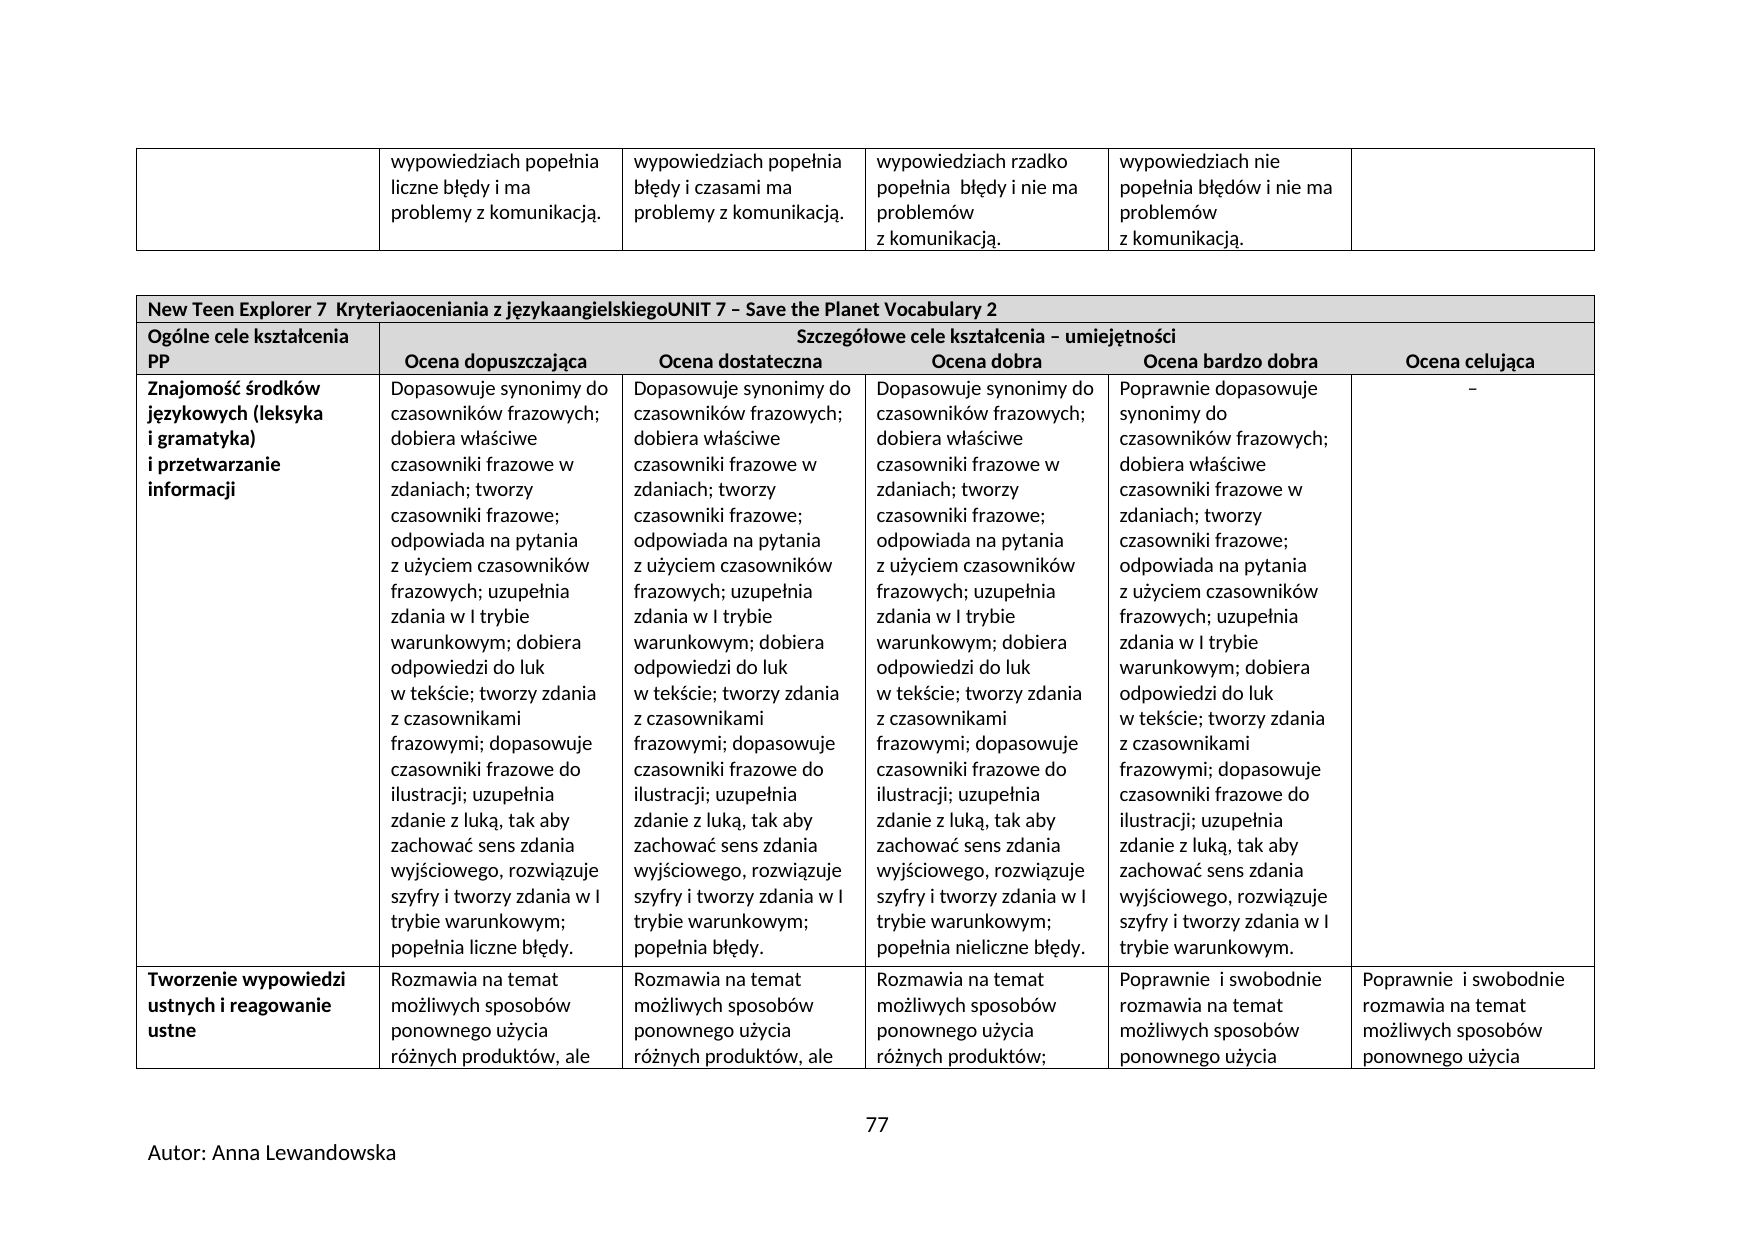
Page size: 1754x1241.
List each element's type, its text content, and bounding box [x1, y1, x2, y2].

table_header New Teen Explorer 7 Kryteriaoceniania z językaangielskiegoUNIT 7 – Save the Planet Vocabulary 2 [137, 296, 1594, 322]
table_cell Szczegółowe cele kształcenia – umiejętności Ocena dopuszczająca Ocena dostateczna Ocena dobra Ocena bardzo dobra Ocena celująca [380, 323, 1594, 374]
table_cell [380, 967, 622, 1068]
table_cell Ogólne cele kształcenia PP [137, 323, 379, 374]
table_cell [866, 967, 1108, 1068]
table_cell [866, 149, 1108, 250]
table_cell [380, 149, 622, 250]
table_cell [137, 967, 379, 1068]
table_cell Dopasowuje synonimy do czasowników frazowych; dobiera właściwe czasowniki frazowe w zdaniach; tworzy czasowniki frazowe; odpowiada na pytania z użyciem czasowników frazowych; uzupełnia zdania w I trybie warunkowym; dobiera odpowiedzi do luk w tekście; tworzy zdania z czasownikami frazowymi; dopasowuje czasowniki frazowe do ilustracji; uzupełnia zdanie z luką, tak aby zachować sens zdania wyjściowego, rozwiązuje szyfry i tworzy zdania w I trybie warunkowym; popełnia błędy. [623, 375, 865, 966]
table_cell Znajomość środków językowych (leksyka i gramatyka) i przetwarzanie informacji [137, 375, 379, 966]
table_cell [1352, 149, 1594, 250]
table_cell Dopasowuje synonimy do czasowników frazowych; dobiera właściwe czasowniki frazowe w zdaniach; tworzy czasowniki frazowe; odpowiada na pytania z użyciem czasowników frazowych; uzupełnia zdania w I trybie warunkowym; dobiera odpowiedzi do luk w tekście; tworzy zdania z czasownikami frazowymi; dopasowuje czasowniki frazowe do ilustracji; uzupełnia zdanie z luką, tak aby zachować sens zdania wyjściowego, rozwiązuje szyfry i tworzy zdania w I trybie warunkowym; popełnia nieliczne błędy. [866, 375, 1108, 966]
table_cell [137, 149, 379, 250]
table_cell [623, 967, 865, 1068]
table_cell Poprawnie dopasowuje synonimy do czasowników frazowych; dobiera właściwe czasowniki frazowe w zdaniach; tworzy czasowniki frazowe; odpowiada na pytania z użyciem czasowników frazowych; uzupełnia zdania w I trybie warunkowym; dobiera odpowiedzi do luk w tekście; tworzy zdania z czasownikami frazowymi; dopasowuje czasowniki frazowe do ilustracji; uzupełnia zdanie z luką, tak aby zachować sens zdania wyjściowego, rozwiązuje szyfry i tworzy zdania w I trybie warunkowym. [1109, 375, 1351, 966]
table_cell Dopasowuje synonimy do czasowników frazowych; dobiera właściwe czasowniki frazowe w zdaniach; tworzy czasowniki frazowe; odpowiada na pytania z użyciem czasowników frazowych; uzupełnia zdania w I trybie warunkowym; dobiera odpowiedzi do luk w tekście; tworzy zdania z czasownikami frazowymi; dopasowuje czasowniki frazowe do ilustracji; uzupełnia zdanie z luką, tak aby zachować sens zdania wyjściowego, rozwiązuje szyfry i tworzy zdania w I trybie warunkowym; popełnia liczne błędy. [380, 375, 622, 966]
table_cell – [1352, 375, 1594, 966]
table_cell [623, 149, 865, 250]
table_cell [1109, 149, 1351, 250]
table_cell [1352, 967, 1594, 1068]
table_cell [1109, 967, 1351, 1068]
